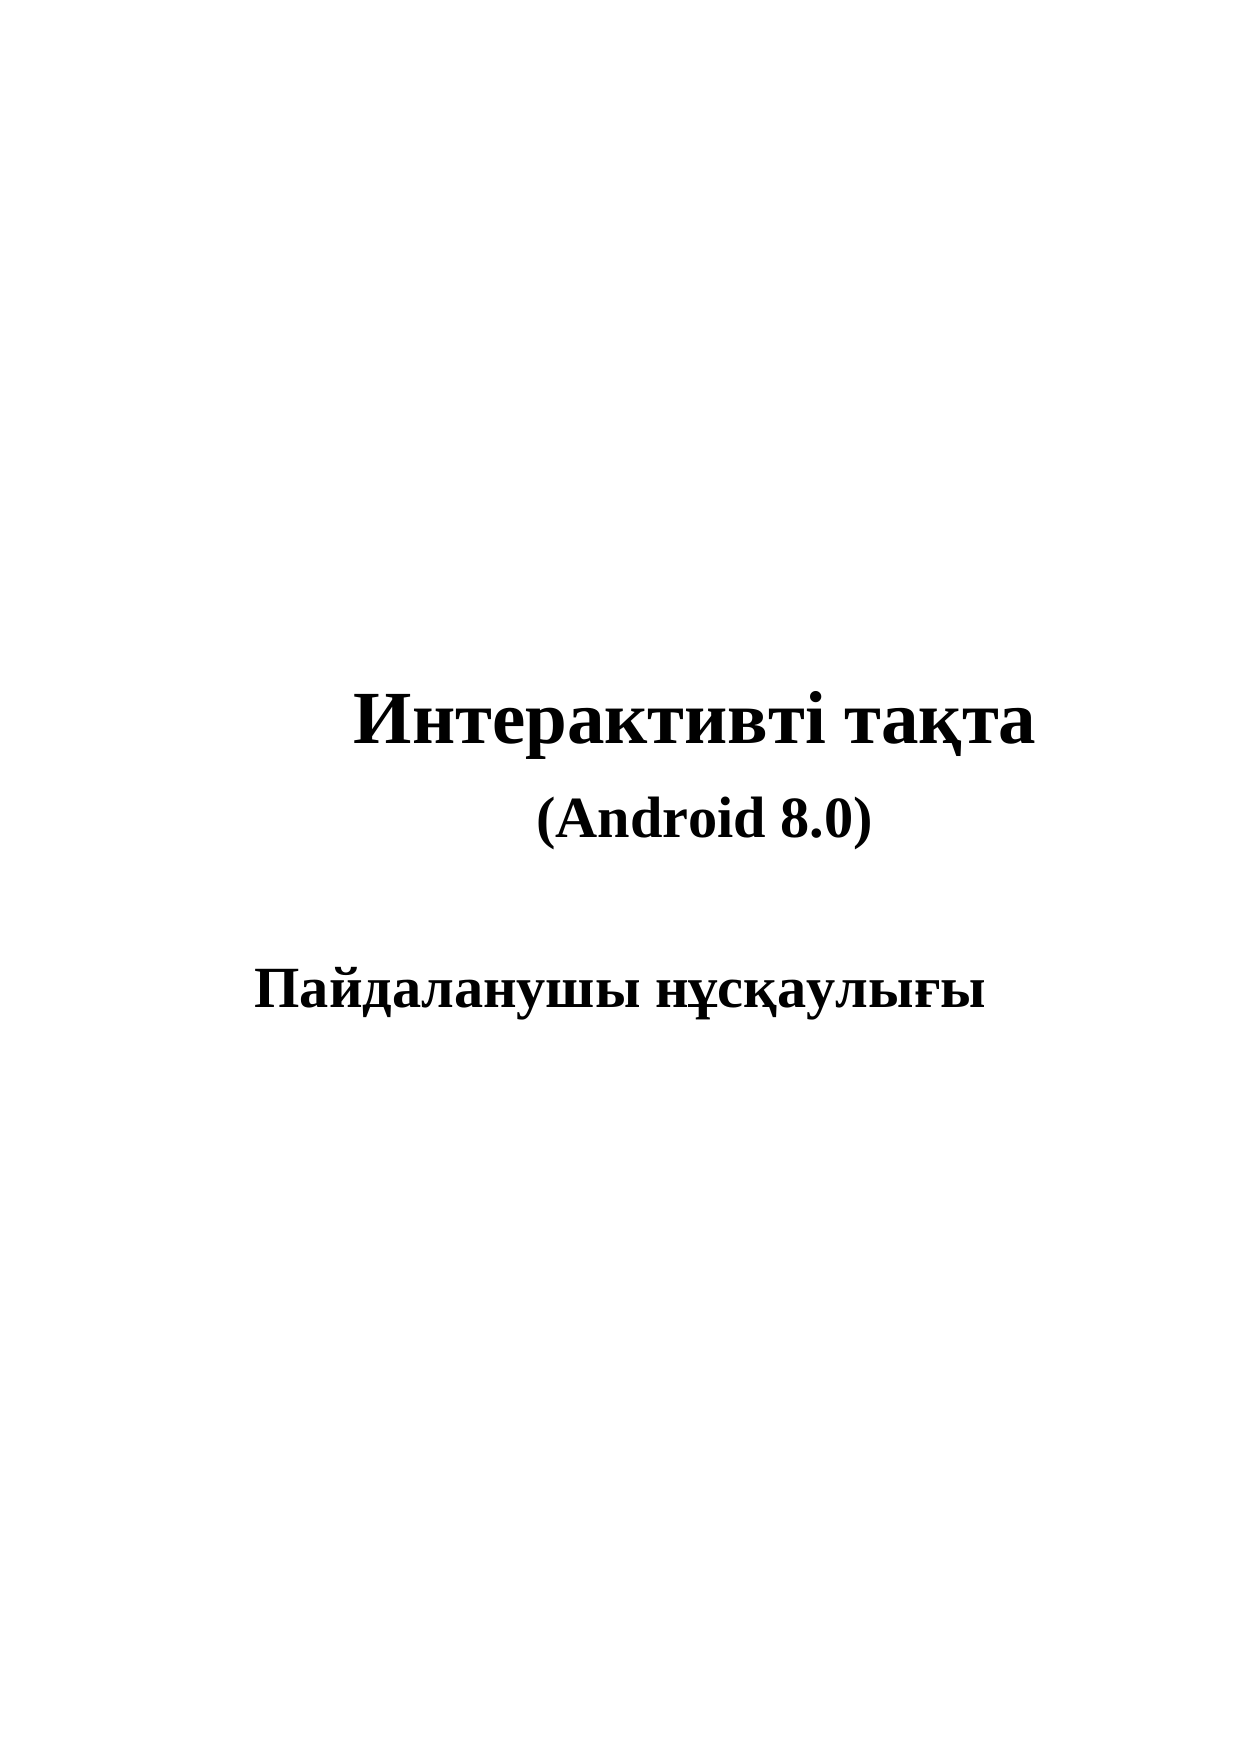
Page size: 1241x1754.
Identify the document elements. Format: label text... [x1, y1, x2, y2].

text (Android 8.0) [75, 783, 1165, 850]
subtitle Пайдаланушы нұсқаулығы [75, 953, 1165, 1020]
text Интерактивті тақта [75, 673, 1165, 760]
